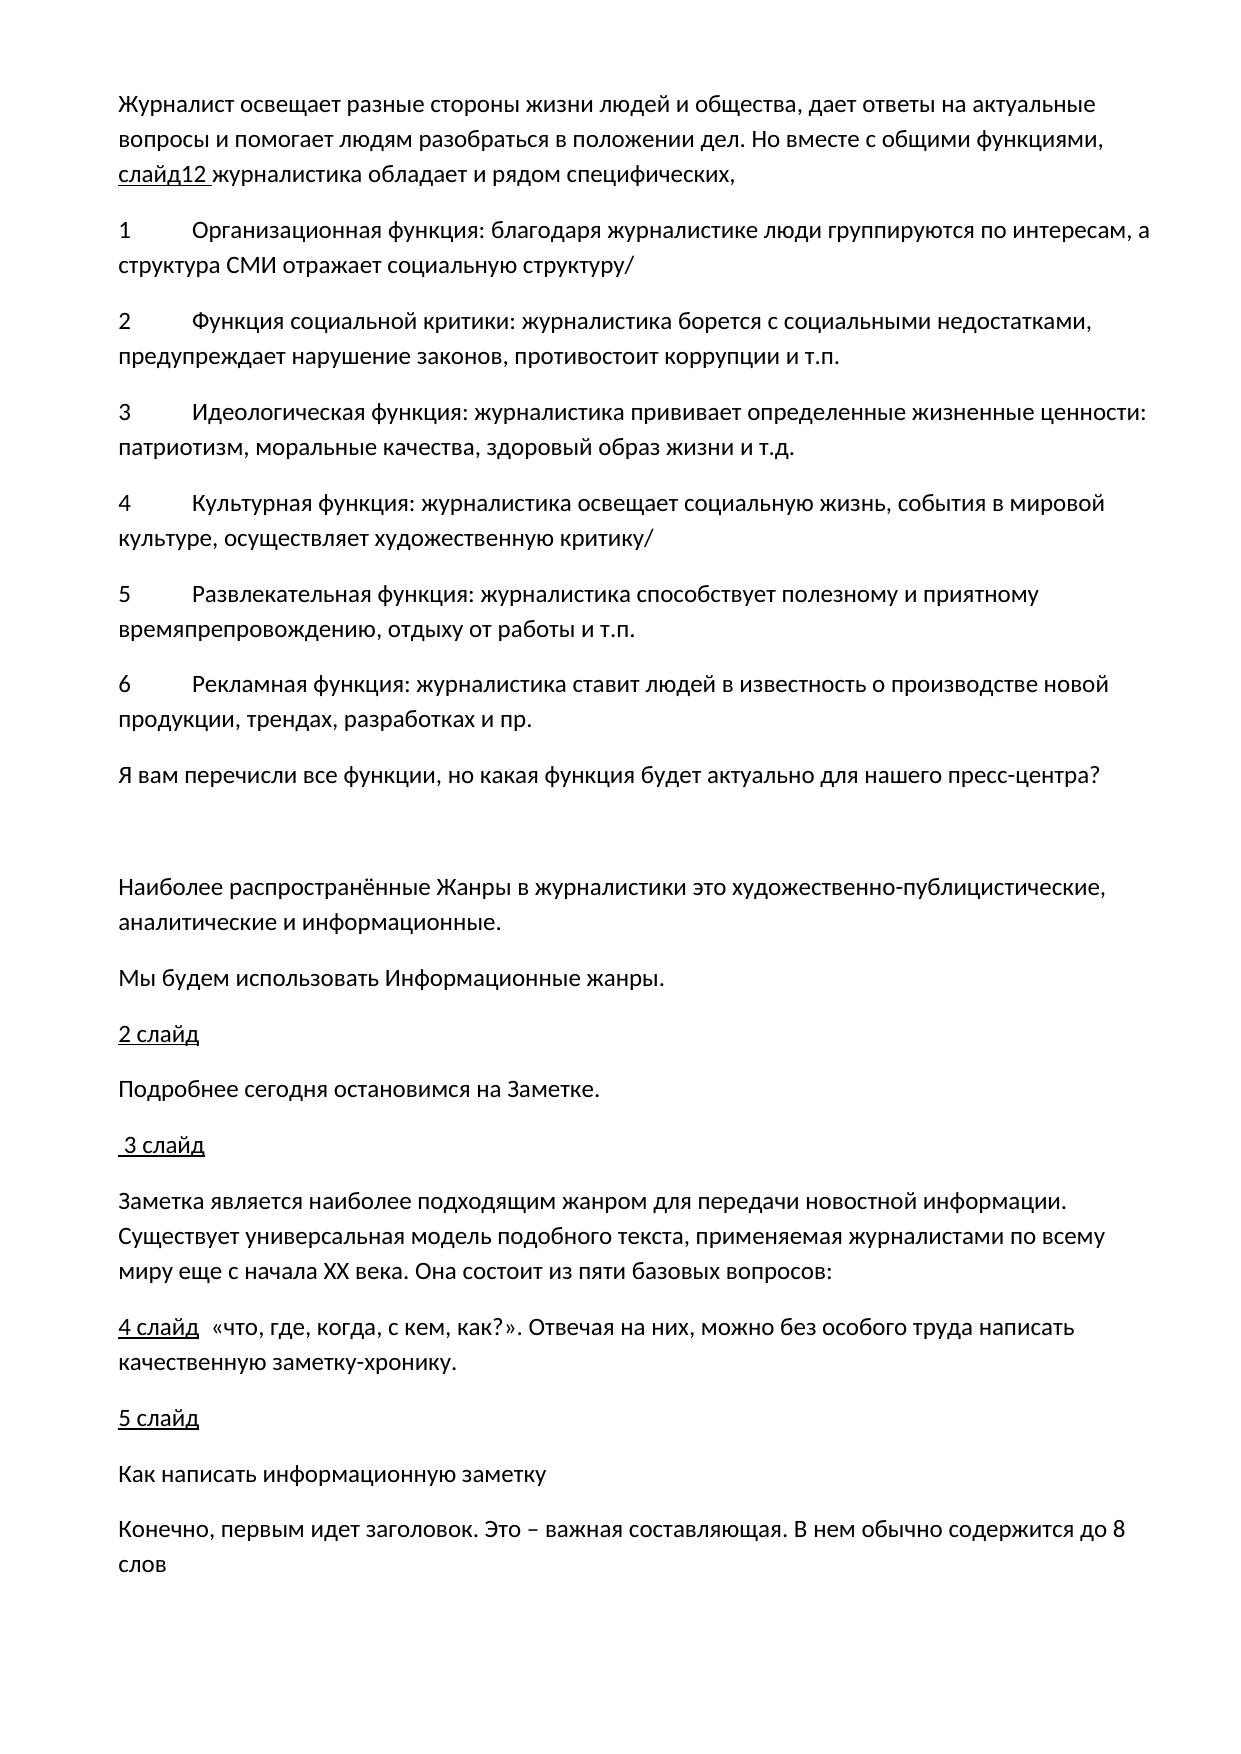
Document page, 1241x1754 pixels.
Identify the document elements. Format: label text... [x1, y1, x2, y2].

text 3 слайд [118, 1129, 1152, 1160]
text Конечно, первым идет заголовок. Это – важная составляющая. В нем обычно содержится до 8 слов [118, 1514, 1152, 1579]
text 5 слайд [118, 1402, 1152, 1432]
text Я вам перечисли все функции, но какая функция будет актуально для нашего пресс-центра? [118, 759, 1152, 790]
text Мы будем использовать Информационные жанры. [118, 962, 1152, 992]
text Заметка является наиболее подходящим жанром для передачи новостной информации. Существует универсальная модель подобного текста, применяемая журналистами по всему миру еще с начала XX века. Она состоит из пяти базовых вопросов: [118, 1185, 1152, 1286]
text 2 Функция социальной критики: журналистика борется с социальными недостатками, предупреждает нарушение законов, противостоит коррупции и т.п. [118, 305, 1152, 371]
text 4 слайд «что, где, когда, с кем, как?». Отвечая на них, можно без особого труда написать качественную заметку-хронику. [118, 1311, 1152, 1377]
text Как написать информационную заметку [118, 1458, 1152, 1488]
text Журналист освещает разные стороны жизни людей и общества, дает ответы на актуальные вопросы и помогает людям разобраться в положении дел. Но вместе с общими функциями, слайд12 журналистика обладает и рядом специфических, [118, 89, 1152, 189]
text Наиболее распространённые Жанры в журналистики это художественно-публицистические, аналитические и информационные. [118, 871, 1152, 937]
text 2 слайд [118, 1018, 1152, 1048]
text Подробнее сегодня остановимся на Заметке. [118, 1074, 1152, 1104]
text 5 Развлекательная функция: журналистика способствует полезному и приятному времяпрепровождению, отдыху от работы и т.п. [118, 578, 1152, 643]
text 4 Культурная функция: журналистика освещает социальную жизнь, события в мировой культуре, осуществляет художественную критику/ [118, 487, 1152, 552]
text 3 Идеологическая функция: журналистика прививает определенные жизненные ценности: патриотизм, моральные качества, здоровый образ жизни и т.д. [118, 396, 1152, 462]
text 1 Организационная функция: благодаря журналистике люди группируются по интересам, а структура СМИ отражает социальную структуру/ [118, 214, 1152, 280]
text 6 Рекламная функция: журналистика ставит людей в известность о производстве новой продукции, трендах, разработках и пр. [118, 669, 1152, 734]
